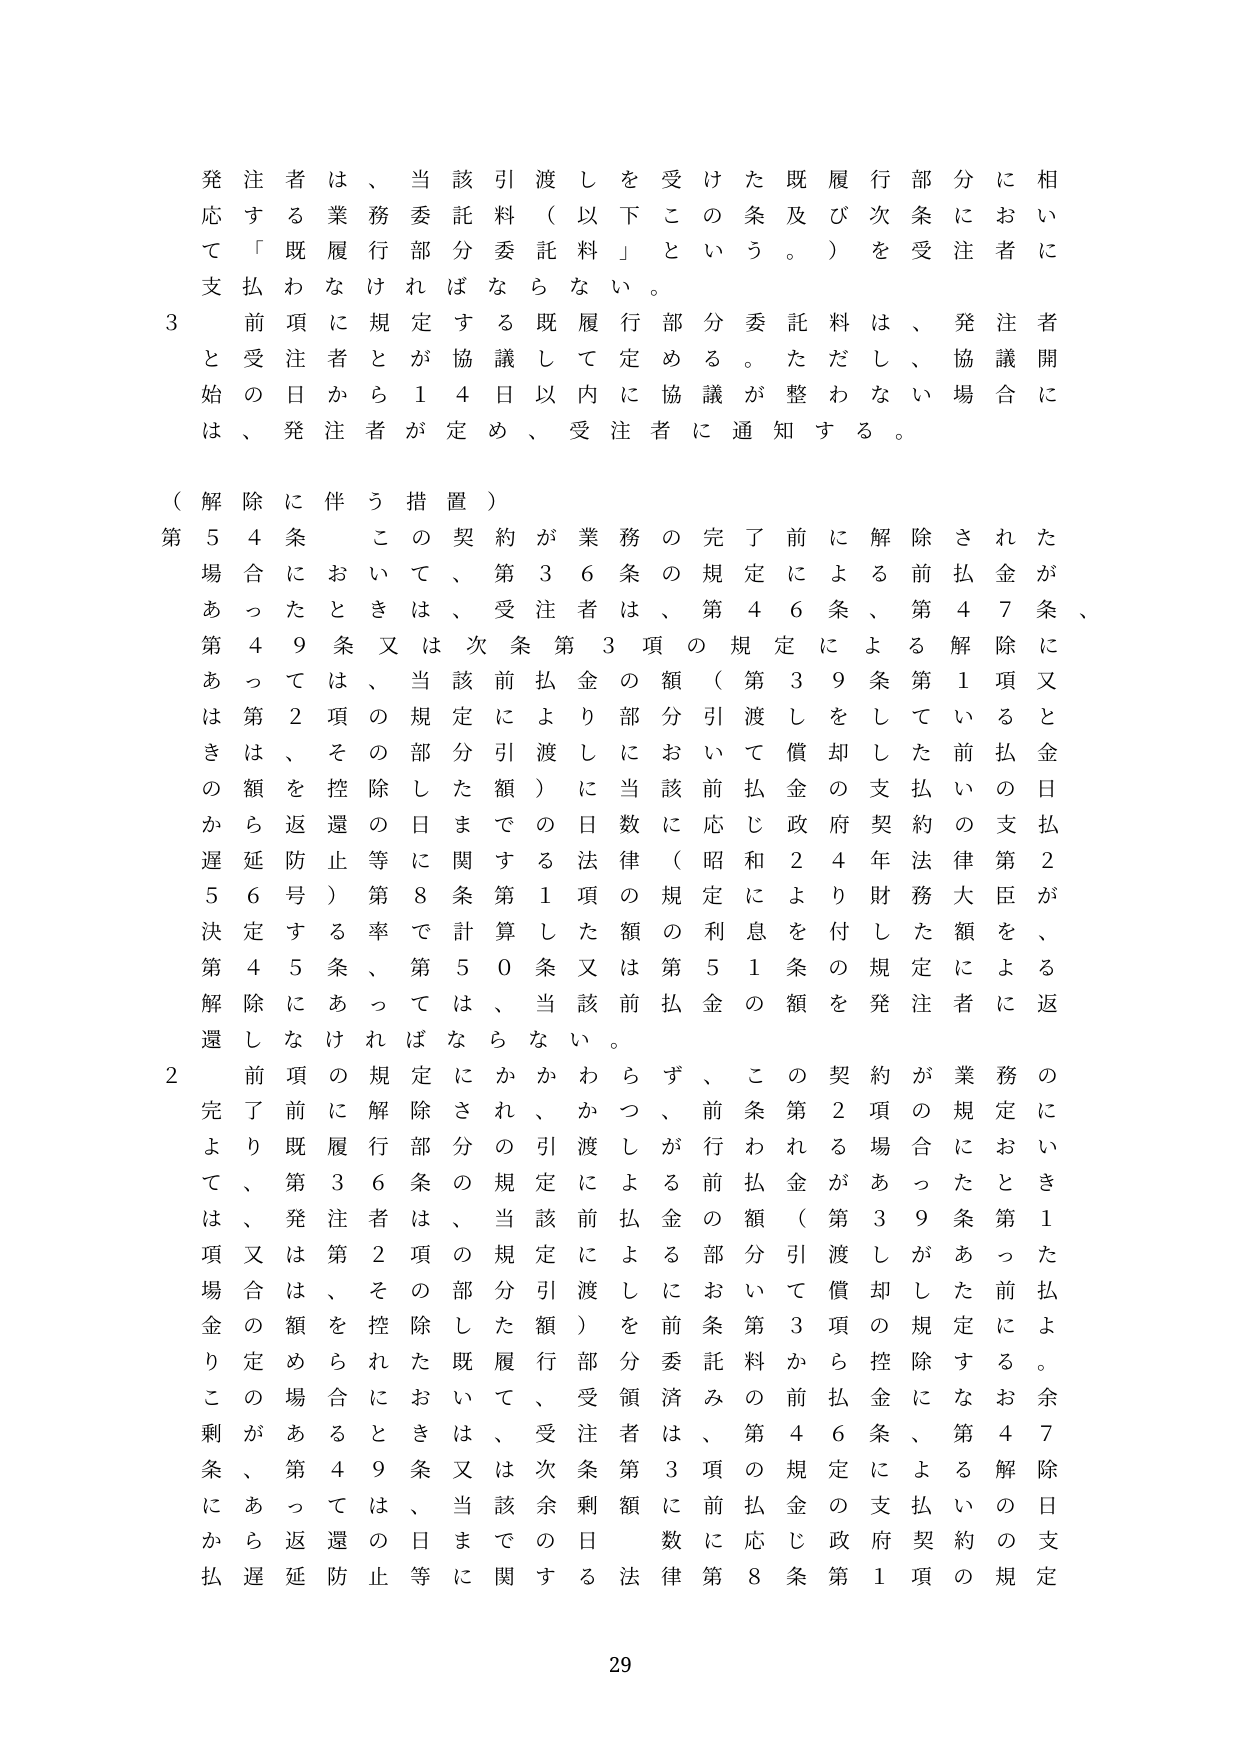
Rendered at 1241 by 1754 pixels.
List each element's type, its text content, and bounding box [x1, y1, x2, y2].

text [161, 1056, 1079, 1594]
text ３ 前項に規定する既履行部分委託料は、発注者と受注者とが協議して定める。ただし、協議開始の日から１４日以内に協議が整わない場合には、発注者が定め、受注者に通知する。 [161, 304, 1079, 447]
text 第５４条 この契約が業務の完了前に解除された場合において、第３６条の規定による前払金があったときは、受注者は、第４６条、第４７条、第４９条又は次条第３項の規定による解除にあっては、当該前払金の額（第３９条第１項又は第２項の規定により部分引渡しをしているときは、その部分引渡しにおいて償却した前払金の額を控除した額）に当該前払金の支払いの日から返還の日までの日数に応じ政府契約の支払遅延防止等に関する法律（昭和２４年法律第２５６号）第８条第１項の規定により財務大臣が決定する率で計算した額の利息を付した額を、第４５条、第５０条又は第５１条の規定による解除にあっては、当該前払金の額を発注者に返還しなければならない。 [161, 519, 1079, 1056]
text （解除に伴う措置） [161, 483, 1079, 519]
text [161, 160, 1079, 304]
